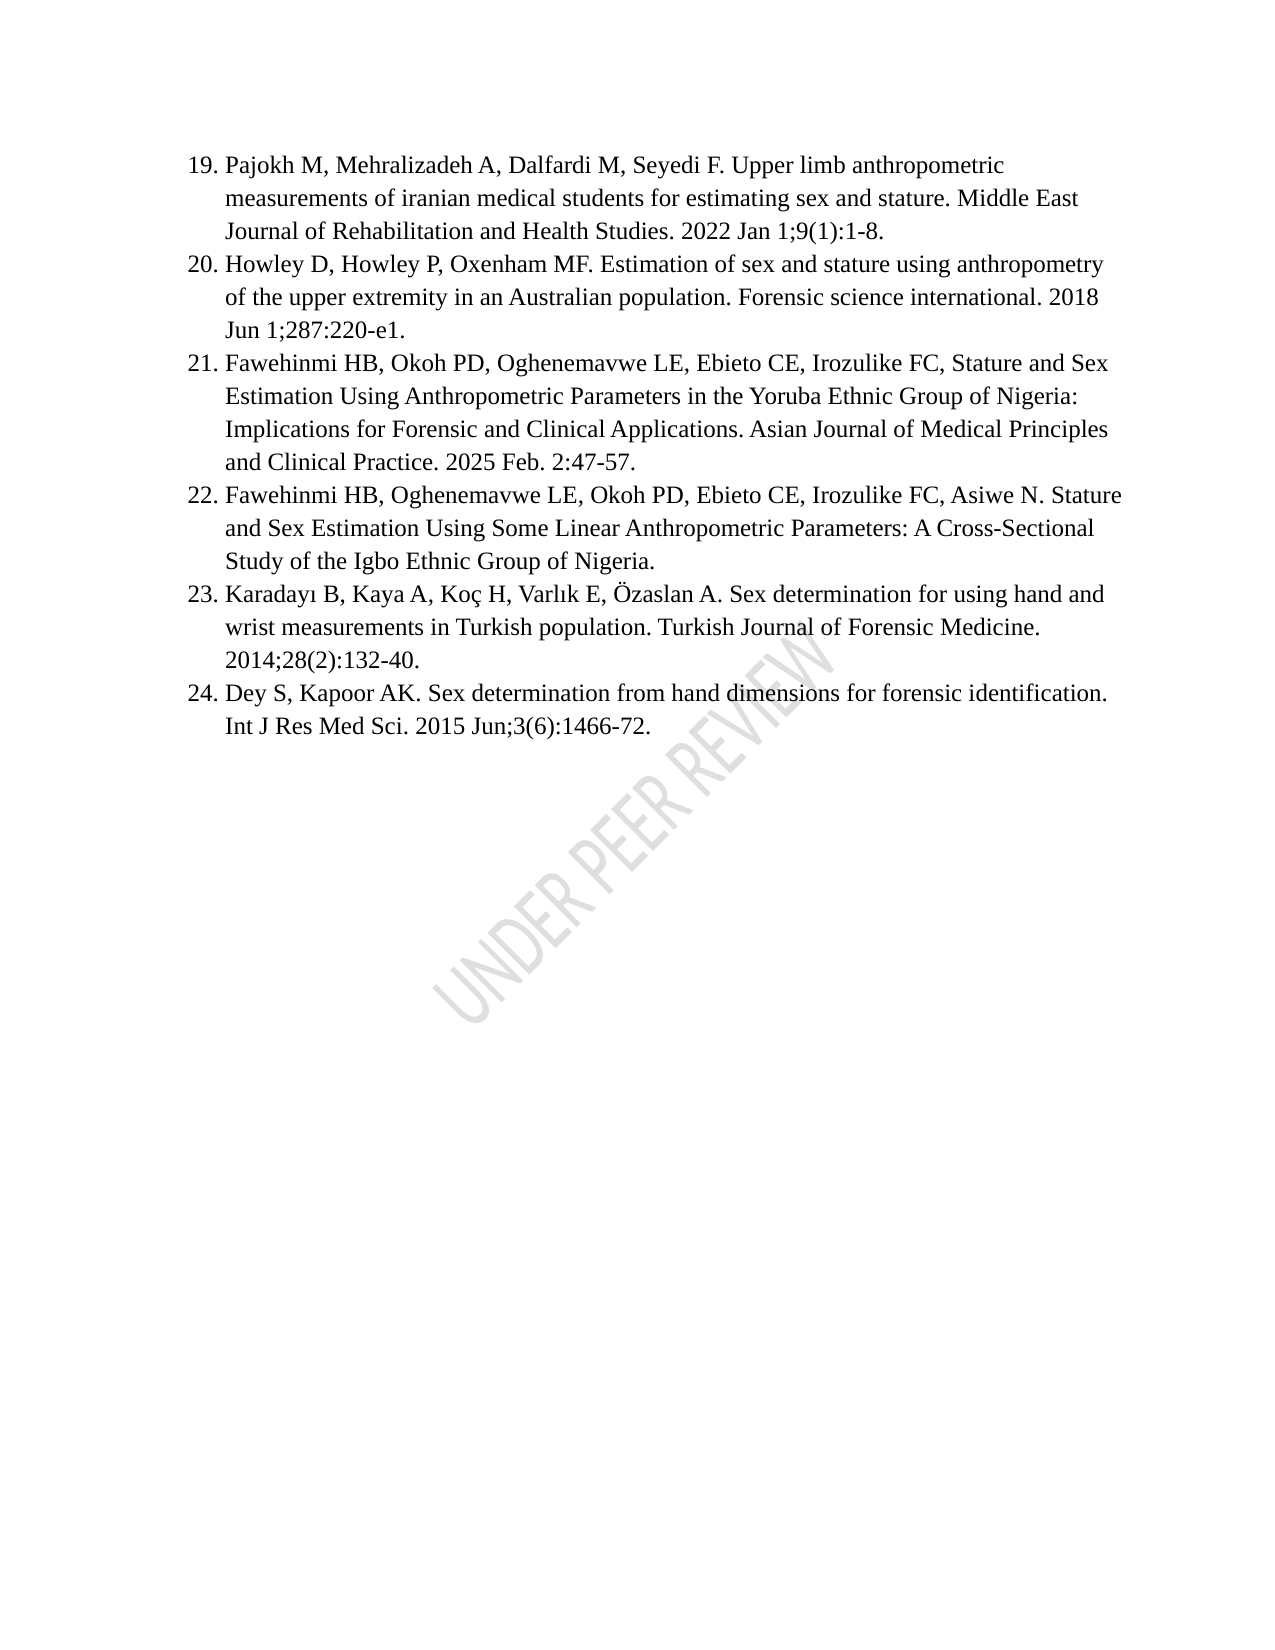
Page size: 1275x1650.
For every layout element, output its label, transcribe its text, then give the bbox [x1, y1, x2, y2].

list Karadayı B, Kaya A, Koç H, Varlık E, Özaslan A. Sex determination for using hand and wrist measurements in Turkish population. Turkish Journal of Forensic Medicine. 2014;28(2):132-40. [187, 579, 1125, 674]
list Howley D, Howley P, Oxenham MF. Estimation of sex and stature using anthropometry of the upper extremity in an Australian population. Forensic science international. 2018 Jun 1;287:220-e1. [187, 249, 1125, 344]
list Fawehinmi HB, Oghenemavwe LE, Okoh PD, Ebieto CE, Irozulike FC, Asiwe N. Stature and Sex Estimation Using Some Linear Anthropometric Parameters: A Cross-Sectional Study of the Igbo Ethnic Group of Nigeria. [187, 480, 1125, 575]
list Pajokh M, Mehralizadeh A, Dalfardi M, Seyedi F. Upper limb anthropometric measurements of iranian medical students for estimating sex and stature. Middle East Journal of Rehabilitation and Health Studies. 2022 Jan 1;9(1):1-8. [187, 150, 1125, 245]
list Dey S, Kapoor AK. Sex determination from hand dimensions for forensic identification. Int J Res Med Sci. 2015 Jun;3(6):1466-72. [187, 678, 1125, 740]
